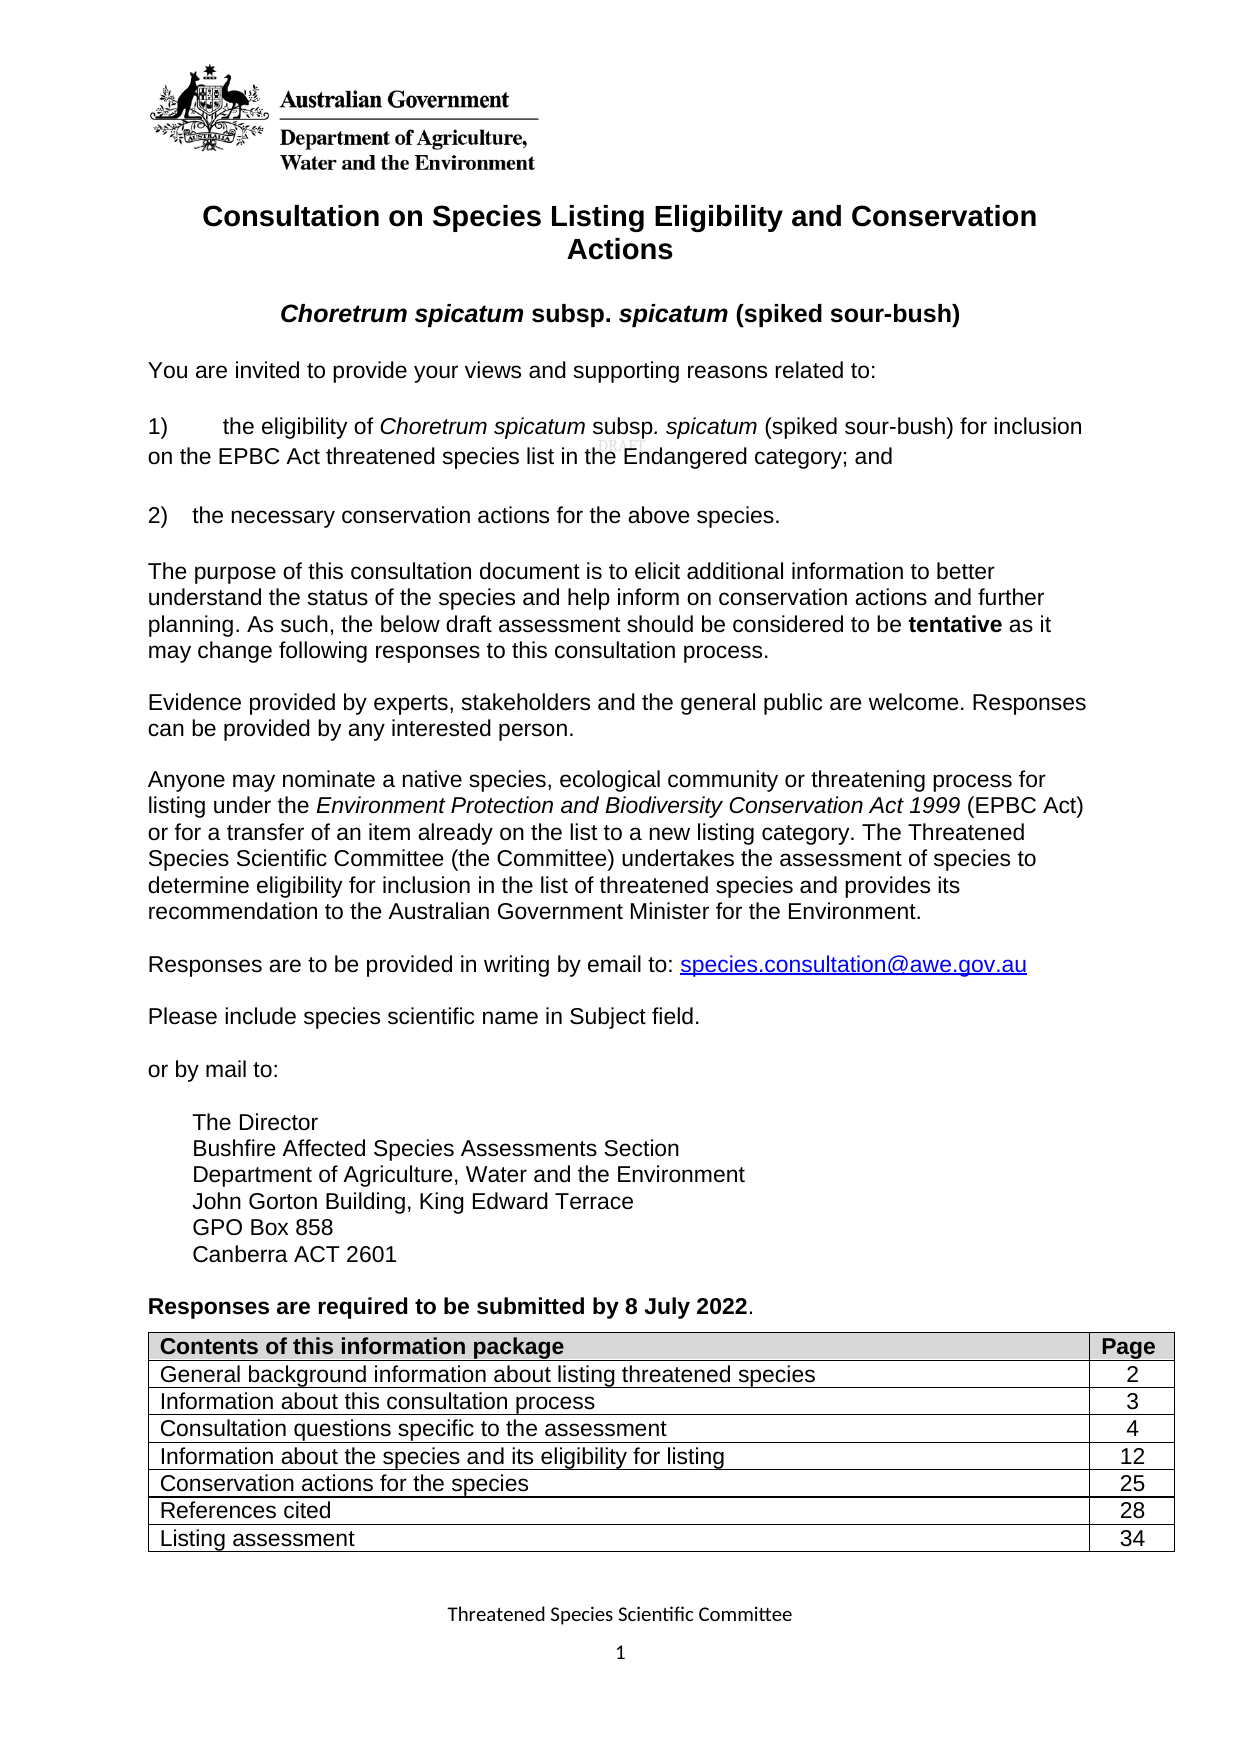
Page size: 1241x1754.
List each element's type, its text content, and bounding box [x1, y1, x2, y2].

table_cell 12 [1090, 1443, 1174, 1469]
table_cell 34 [1090, 1525, 1174, 1551]
text The purpose of this consultation document is to elicit additional information to better understand the status of the species and help inform on conservation actions and further planning. As such, the below draft assessment should be considered to be tentative as it may change following responses to this consultation process. [148, 558, 1092, 663]
text Anyone may nominate a native species, ecological community or threatening process for listing under the Environment Protection and Biodiversity Conservation Act 1999 (EPBC Act) or for a transfer of an item already on the list to a new listing category. The Threatened Species Scientific Committee (the Committee) undertakes the assessment of species to determine eligibility for inclusion in the list of threatened species and provides its recommendation to the Australian Government Minister for the Environment. [148, 766, 1092, 924]
text 2) the necessary conservation actions for the above species. [148, 502, 1092, 529]
table_header Page [1090, 1333, 1174, 1359]
table_header Contents of this information package [149, 1333, 1089, 1359]
text Bushfire Affected Species Assessments Section [192, 1135, 1092, 1161]
text Responses are to be provided in writing by email to: species.consultation@awe.gov.au [148, 951, 1092, 977]
text The Director [192, 1109, 1092, 1135]
table_cell 3 [1090, 1388, 1174, 1414]
text GPO Box 858 [192, 1214, 1092, 1241]
text Please include species scientific name in Subject field. [148, 1003, 1092, 1030]
picture [147, 59, 545, 178]
table_cell 4 [1090, 1415, 1174, 1442]
table_cell Information about this consultation process [149, 1388, 1089, 1414]
text You are invited to provide your views and supporting reasons related to: [148, 357, 1092, 384]
text John Gorton Building, King Edward Terrace [192, 1188, 1092, 1214]
text Canberra ACT 2601 [192, 1241, 1092, 1267]
text Consultation on Species Listing Eligibility and Conservation Actions [148, 199, 1092, 266]
text 1) the eligibility of Choretrum spicatum subsp. spicatum (spiked sour-bush) for inclusion on the EPBC Act threatened species list in the Endangered category; and [148, 413, 1092, 469]
table_cell General background information about listing threatened species [149, 1361, 1089, 1387]
table_cell Listing assessment [149, 1525, 1089, 1551]
table_cell References cited [149, 1498, 1089, 1524]
table_cell 2 [1090, 1361, 1174, 1387]
table_cell Information about the species and its eligibility for listing [149, 1443, 1089, 1469]
table_cell Consultation questions specific to the assessment [149, 1415, 1089, 1442]
table_cell 25 [1090, 1470, 1174, 1496]
text Department of Agriculture, Water and the Environment [192, 1161, 1092, 1188]
text Choretrum spicatum subsp. spicatum (spiked sour-bush) [148, 299, 1092, 328]
table_cell 28 [1090, 1498, 1174, 1524]
text Responses are required to be submitted by 8 July 2022. [148, 1293, 1092, 1319]
table_cell Conservation actions for the species [149, 1470, 1089, 1496]
text Evidence provided by experts, stakeholders and the general public are welcome. Responses can be provided by any interested person. [148, 688, 1092, 741]
text or by mail to: [148, 1056, 1092, 1082]
